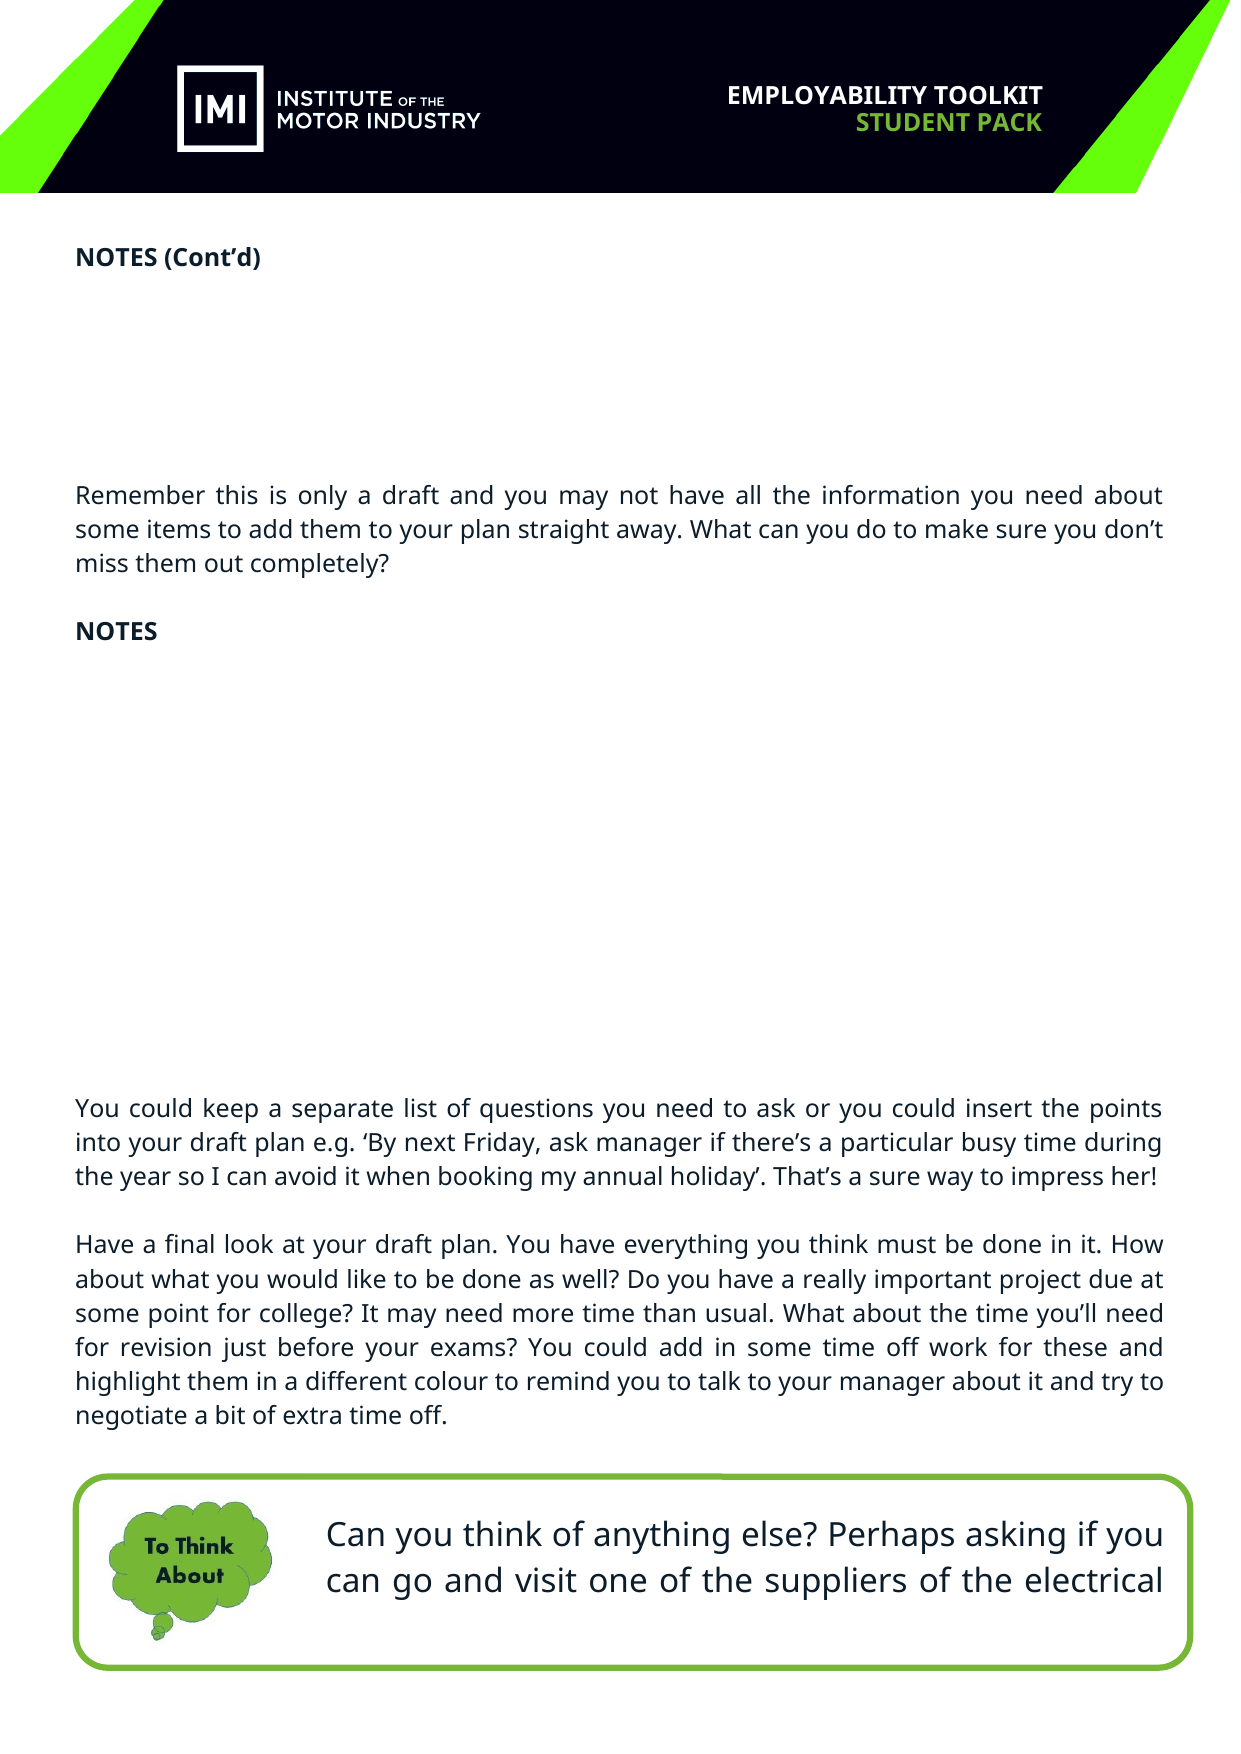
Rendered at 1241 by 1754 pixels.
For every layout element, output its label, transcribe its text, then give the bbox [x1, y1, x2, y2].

picture [79, 1480, 307, 1656]
text Remember this is only a draft and you may not have all the information you need about some items to add them to your plan straight away. What can you do to make sure you don’t miss them out completely? [75, 478, 1165, 580]
text NOTES [75, 614, 1165, 648]
picture [75, 1470, 307, 1493]
text NOTES (Cont’d) [75, 239, 1165, 273]
picture [0, 0, 1241, 193]
text Have a final look at your draft plan. You have everything you think must be done in it. How about what you would like to be done as well? Do you have a really important project due at some point for college? It may need more time than usual. What about the time you’ll need for revision just before your exams? You could add in some time off work for these and highlight them in a different colour to remind you to talk to your manager about it and try to negotiate a bit of extra time off. [75, 1227, 1165, 1432]
text You could keep a separate list of questions you need to ask or you could insert the points into your draft plan e.g. ‘By next Friday, ask manager if there’s a particular busy time during the year so I can avoid it when booking my annual holiday’. That’s a sure way to impress her! [75, 1091, 1165, 1193]
